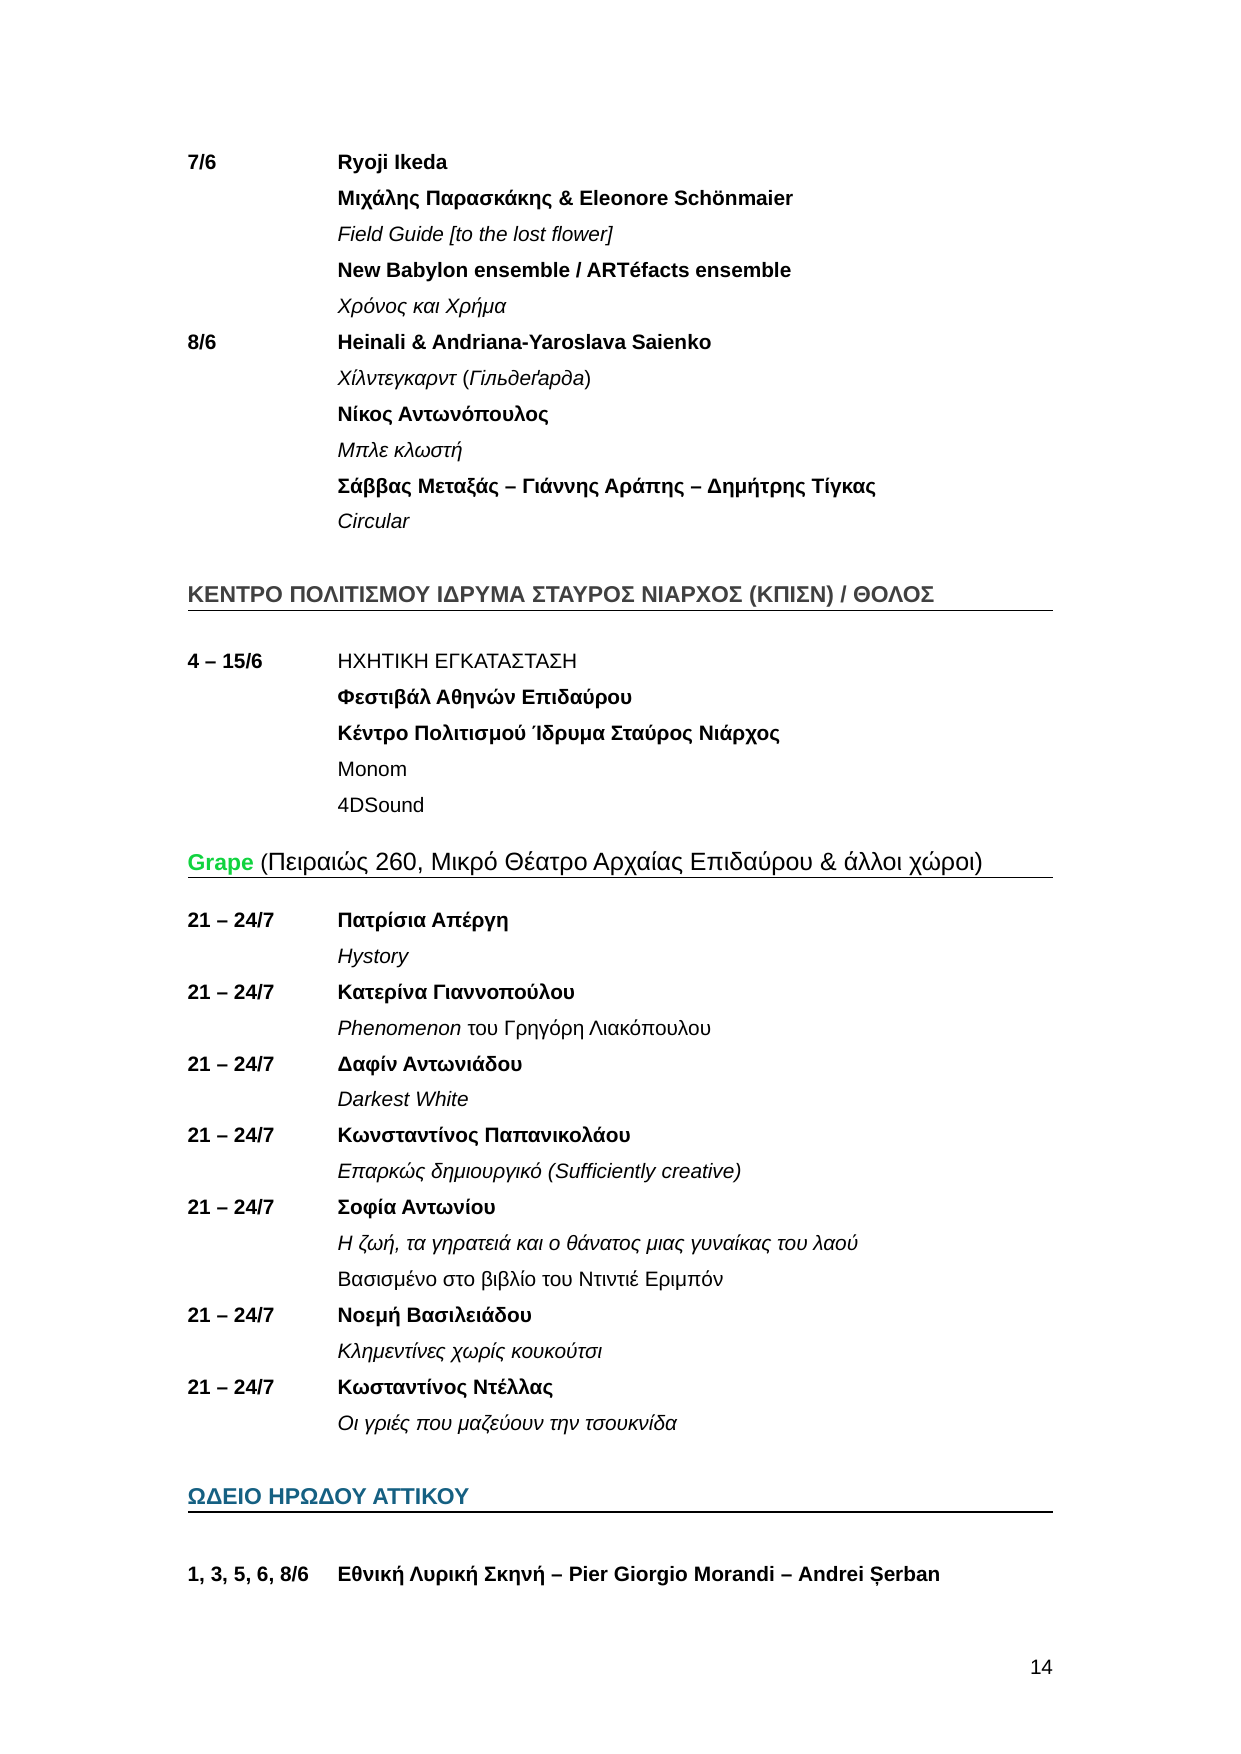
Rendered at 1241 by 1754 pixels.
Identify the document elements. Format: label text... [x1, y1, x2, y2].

text Χρόνος και Χρήμα [262, 294, 1053, 318]
text Phenomenon του Γρηγόρη Λιακόπουλου [262, 1015, 1053, 1039]
text Field Guide [to the lost flower] [262, 222, 1053, 246]
text Οι γριές που μαζεύουν την τσουκνίδα [262, 1411, 1053, 1435]
text 1, 3, 5, 6, 8/6 Εθνική Λυρική Σκηνή – Pier Giorgio Morandi – Andrei Șerban [187, 1562, 1053, 1586]
text Circular [262, 509, 1053, 533]
text 21 – 24/7 Κωνσταντίνος Παπανικολάου [187, 1123, 1053, 1147]
text New Babylon ensemble / ARTéfacts ensemble [262, 258, 1053, 282]
text Monom [337, 757, 1053, 781]
text 4DSound [337, 793, 1053, 817]
text 21 – 24/7 Δαφίν Αντωνιάδου [187, 1051, 1053, 1075]
text Μπλε κλωστή [262, 437, 1053, 461]
text Σάββας Μεταξάς – Γιάννης Αράπης – Δημήτρης Τίγκας [187, 473, 1053, 497]
text 21 – 24/7 Κατερίνα Γιαννοπούλου [187, 979, 1053, 1003]
text Κλημεντίνες χωρίς κουκούτσι [187, 1339, 1053, 1363]
text 21 – 24/7 Σοφία Αντωνίου [187, 1195, 1053, 1219]
text 21 – 24/7 Πατρίσια Απέργη [187, 908, 1053, 932]
text ΚΕΝΤΡΟ ΠΟΛΙΤΙΣΜΟΥ ΙΔΡΥΜΑ ΣΤΑΥΡΟΣ ΝΙΑΡΧΟΣ (ΚΠΙΣΝ) / ΘΟΛΟΣ [187, 581, 1053, 611]
text Επαρκώς δημιουργικό (Sufficiently creative) [262, 1159, 1053, 1183]
text 8/6 Heinali & Andriana-Yaroslava Saienko [187, 330, 1053, 354]
text Χίλντεγκαρντ (Гільдеґарда) [262, 366, 1053, 389]
text Η ζωή, τα γηρατειά και ο θάνατος μιας γυναίκας του λαού [337, 1231, 1053, 1255]
text ΩΔΕΙΟ ΗΡΩΔΟΥ ΑΤΤΙΚΟΥ [187, 1483, 1053, 1513]
text Μιχάλης Παρασκάκης & Eleonore Schönmaier [262, 186, 1053, 210]
text 7/6 Ryoji Ikeda [187, 150, 1053, 174]
text Grape (Πειραιώς 260, Μικρό Θέατρο Αρχαίας Επιδαύρου & άλλοι χώροι) [187, 846, 1053, 878]
text Κέντρο Πολιτισμού Ίδρυμα Σταύρος Νιάρχος [337, 721, 1053, 745]
text Φεστιβάλ Αθηνών Επιδαύρου [337, 685, 1053, 709]
text 21 – 24/7 Νοεμή Βασιλειάδου [187, 1303, 1053, 1327]
text 4 – 15/6 ΗΧΗΤΙΚΗ ΕΓΚΑΤΑΣΤΑΣΗ [187, 649, 1053, 673]
text 21 – 24/7 Κωσταντίνος Ντέλλας [187, 1375, 1053, 1399]
text Νίκος Αντωνόπουλος [262, 402, 1053, 426]
text Darkest White [262, 1087, 1053, 1111]
text Hystory [262, 943, 1053, 967]
text Βασισμένο στο βιβλίο του Ντιντιέ Εριμπόν [337, 1267, 1053, 1291]
